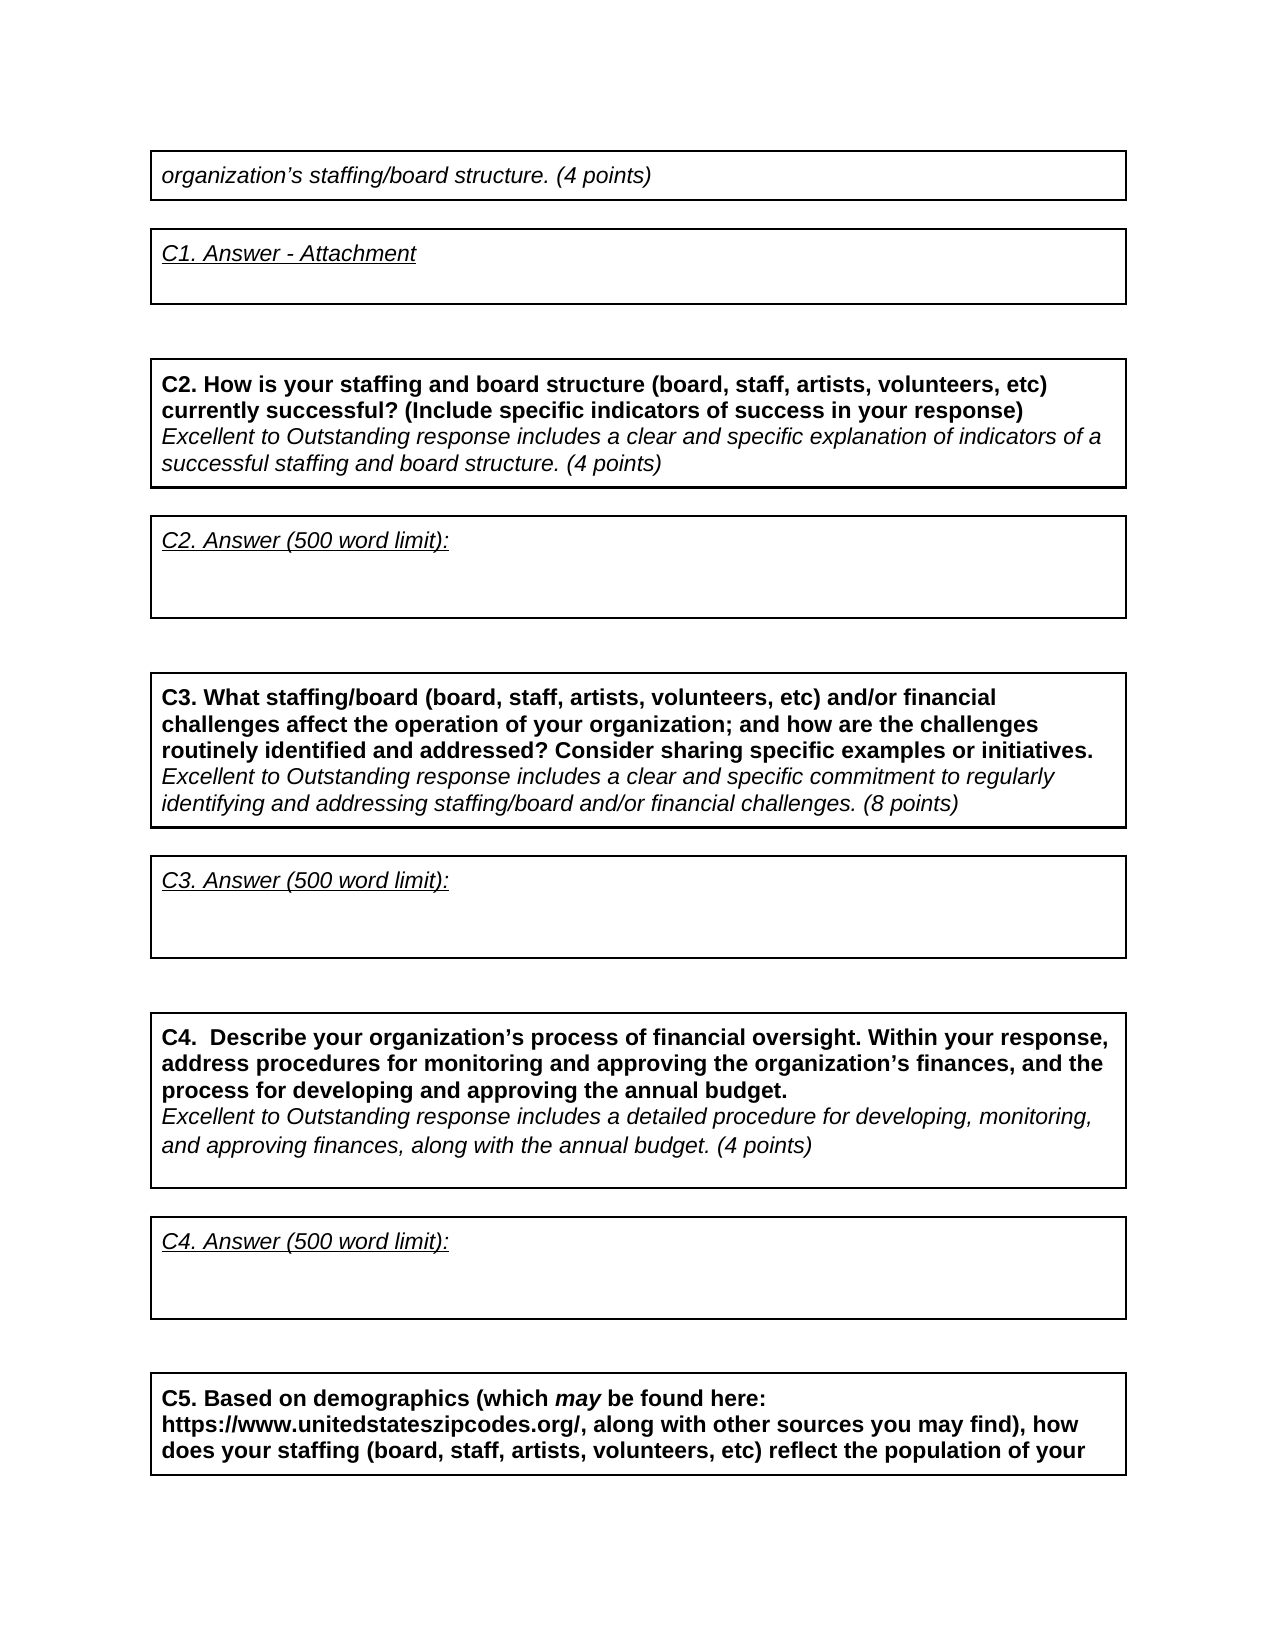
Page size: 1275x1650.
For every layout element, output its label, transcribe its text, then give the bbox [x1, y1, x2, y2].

table_header C2. How is your staffing and board structure (board, staff, artists, volunteers, etc) currently successful? (Include specific indicators of success in your response) Excellent to Outstanding response includes a clear and specific explanation of indicators of a successful staffing and board structure. (4 points) [152, 360, 1125, 486]
table_header C2. Answer (500 word limit): [152, 517, 1125, 617]
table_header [152, 152, 1125, 199]
table_header C1. Answer - Attachment [152, 230, 1125, 303]
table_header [152, 1374, 1125, 1474]
table_header C4. Describe your organization’s process of financial oversight. Within your response, address procedures for monitoring and approving the organization’s finances, and the process for developing and approving the annual budget. Excellent to Outstanding response includes a detailed procedure for developing, monitoring, and approving finances, along with the annual budget. (4 points) [152, 1014, 1125, 1187]
table_header C3. What staffing/board (board, staff, artists, volunteers, etc) and/or financial challenges affect the operation of your organization; and how are the challenges routinely identified and addressed? Consider sharing specific examples or initiatives. Excellent to Outstanding response includes a clear and specific commitment to regularly identifying and addressing staffing/board and/or financial challenges. (8 points) [152, 674, 1125, 826]
table_header C3. Answer (500 word limit): [152, 857, 1125, 957]
table_header C4. Answer (500 word limit): [152, 1218, 1125, 1317]
